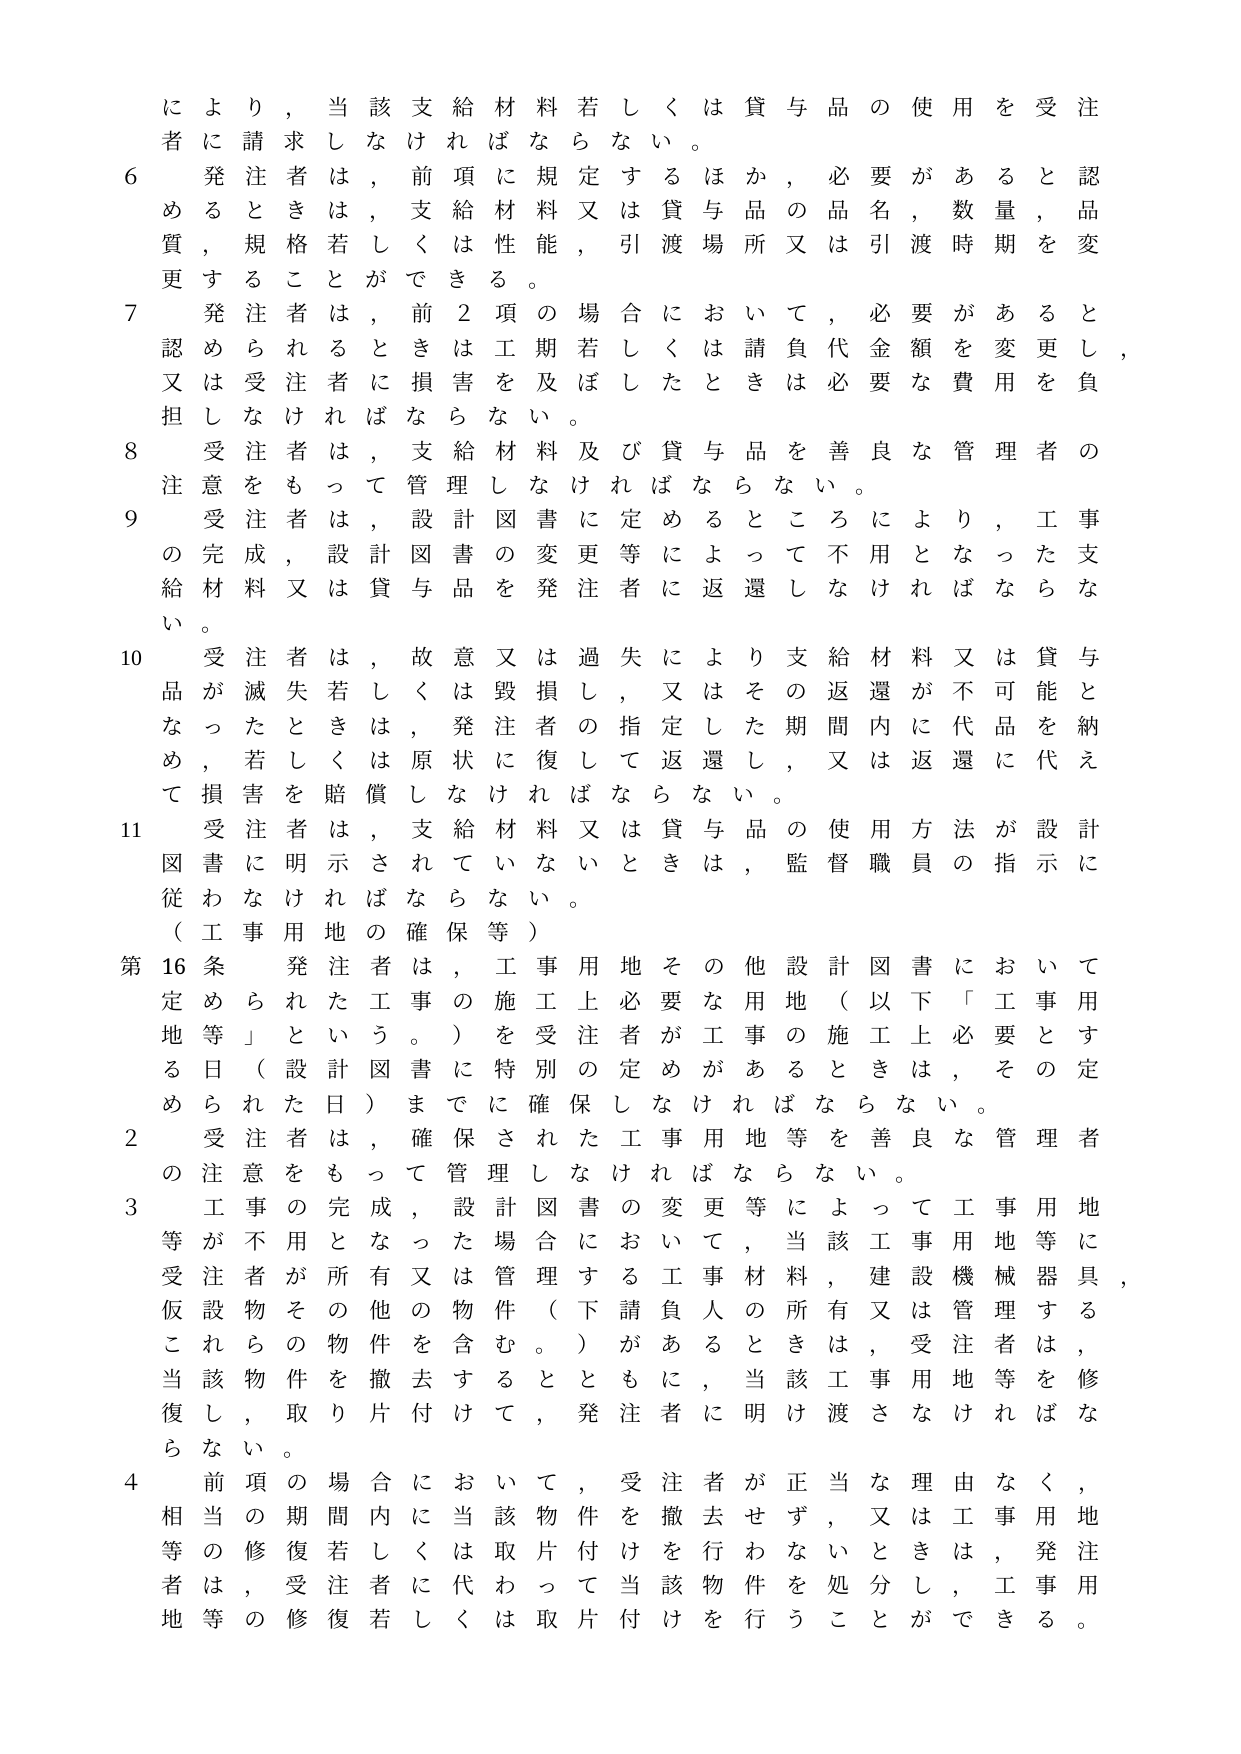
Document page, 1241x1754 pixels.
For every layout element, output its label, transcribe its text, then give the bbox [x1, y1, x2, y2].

text 第16条 発注者は，工事用地その他設計図書において定められた工事の施工上必要な用地（以下「工事用地等」という。）を受注者が工事の施工上必要とする日（設計図書に特別の定めがあるときは，その定められた日）までに確保しなければならない。 [120, 948, 1120, 1120]
text ３ 工事の完成，設計図書の変更等によって工事用地等が不用となった場合において，当該工事用地等に受注者が所有又は管理する工事材料，建設機械器具，仮設物その他の物件（下請負人の所有又は管理するこれらの物件を含む。）があるときは，受注者は，当該物件を撤去するとともに，当該工事用地等を修復し，取り片付けて，発注者に明け渡さなければならない。 [120, 1189, 1120, 1464]
text （工事用地の確保等） [120, 914, 1120, 948]
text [120, 1464, 1120, 1636]
text ６ 発注者は，前項に規定するほか，必要があると認めるときは，支給材料又は貸与品の品名，数量，品質，規格若しくは性能，引渡場所又は引渡時期を変更することができる。 [120, 157, 1120, 295]
text ７ 発注者は，前２項の場合において，必要があると認められるときは工期若しくは請負代金額を変更し，又は受注者に損害を及ぼしたときは必要な費用を負担しなければならない。 [120, 295, 1120, 432]
text ９ 受注者は，設計図書に定めるところにより，工事の完成，設計図書の変更等によって不用となった支給材料又は貸与品を発注者に返還しなければならない。 [120, 501, 1120, 639]
text 11 受注者は，支給材料又は貸与品の使用方法が設計図書に明示されていないときは，監督職員の指示に従わなければならない。 [120, 811, 1120, 914]
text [120, 89, 1120, 157]
text 10 受注者は，故意又は過失により支給材料又は貸与品が滅失若しくは毀損し，又はその返還が不可能となったときは，発注者の指定した期間内に代品を納め，若しくは原状に復して返還し，又は返還に代えて損害を賠償しなければならない。 [120, 639, 1120, 811]
text ８ 受注者は，支給材料及び貸与品を善良な管理者の注意をもって管理しなければならない。 [120, 432, 1120, 501]
text ２ 受注者は，確保された工事用地等を善良な管理者の注意をもって管理しなければならない。 [120, 1120, 1120, 1189]
